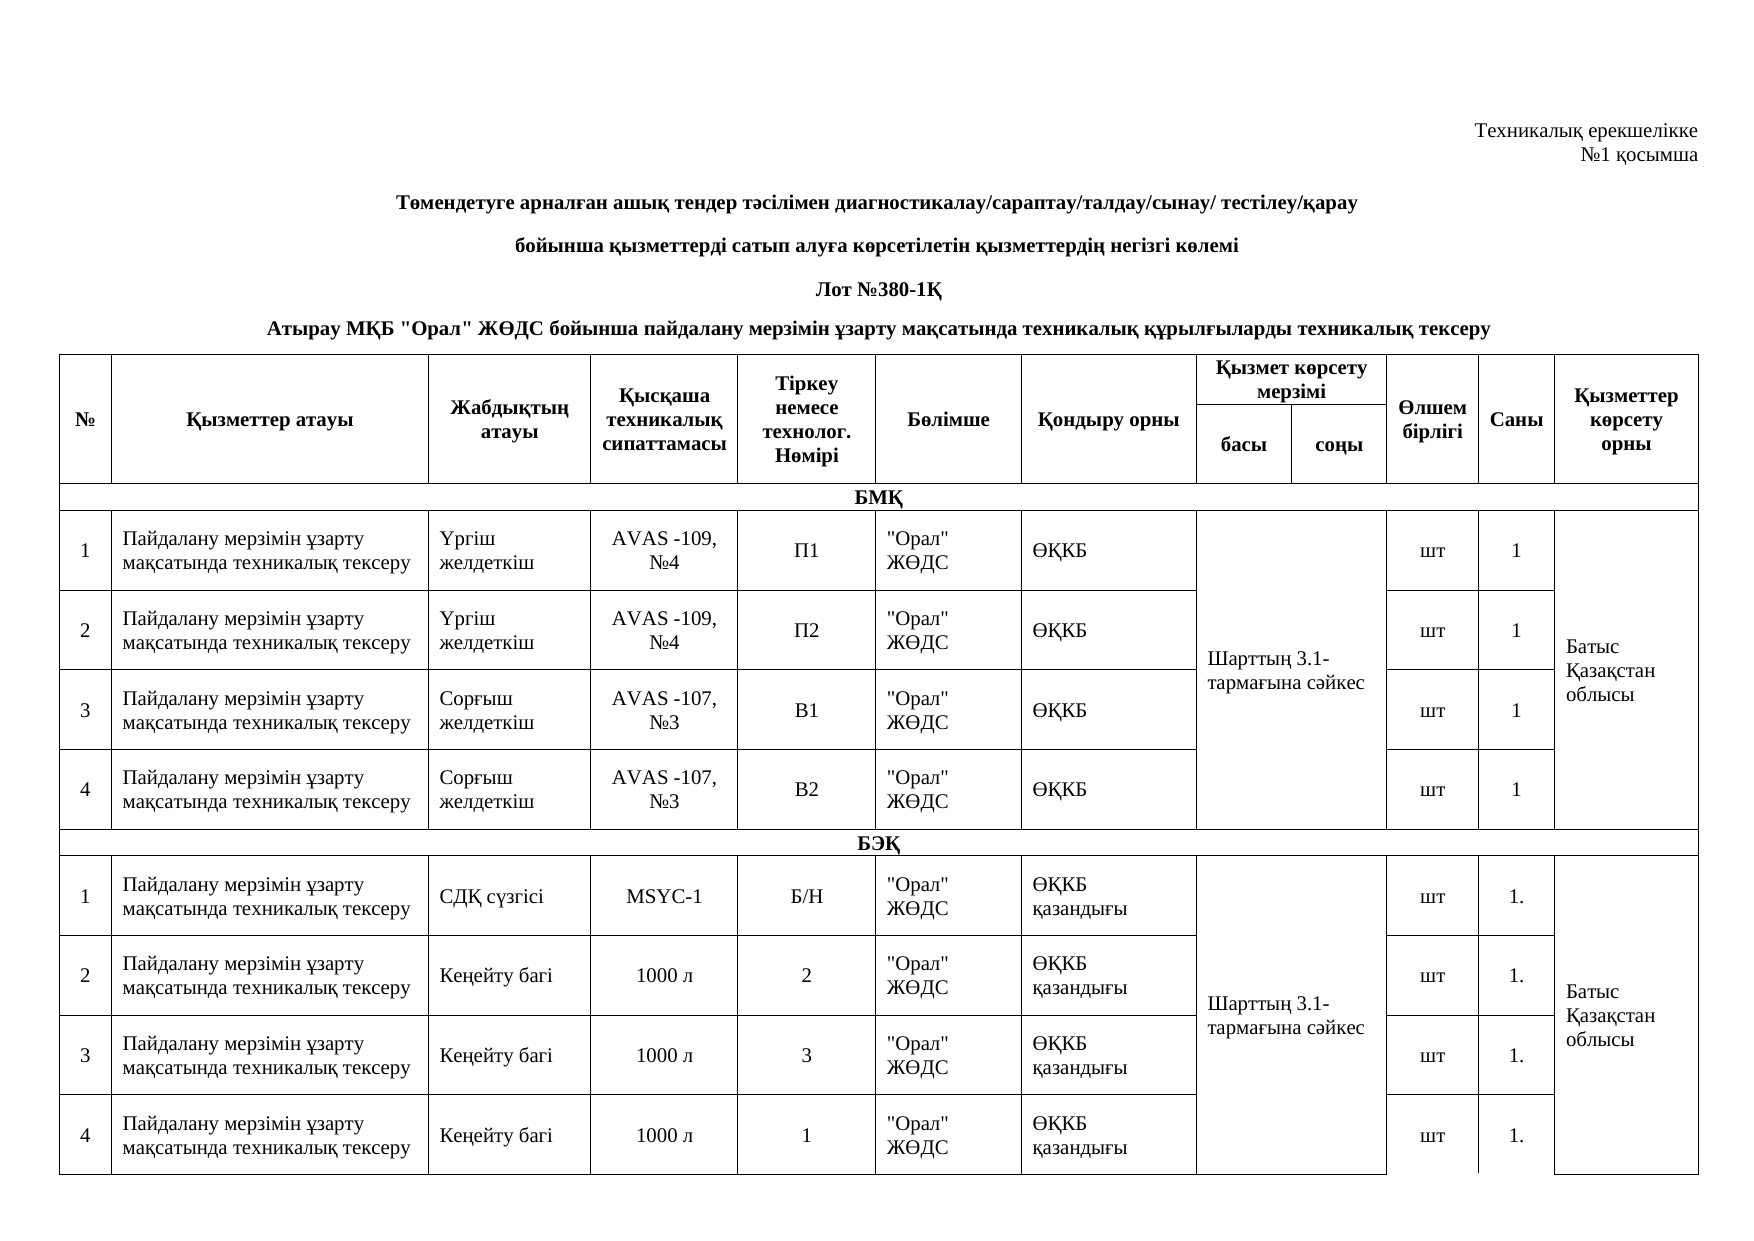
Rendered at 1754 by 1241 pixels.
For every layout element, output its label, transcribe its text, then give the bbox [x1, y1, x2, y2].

table_cell "Орал" ЖӨДС [876, 670, 1021, 749]
table_cell Сорғыш желдеткіш [429, 670, 590, 749]
table_cell "Орал" ЖӨДС [876, 1095, 1021, 1174]
table_cell СДҚ сүзгісі [429, 856, 590, 935]
table_cell Жабдықтың атауы [429, 355, 590, 483]
table_cell В1 [738, 670, 875, 749]
table_cell "Орал" ЖӨДС [876, 750, 1021, 829]
table_cell Шарттың 3.1-тармағына сәйкес [1197, 856, 1386, 1174]
table_cell Қызметтер атауы [112, 355, 428, 483]
table_cell 1 [738, 1095, 875, 1174]
table_cell AVAS -107, №3 [591, 670, 737, 749]
table_cell Тіркеу немесе технолог. Нөмірі [738, 355, 875, 483]
table_cell БЭҚ [60, 830, 1698, 855]
table_cell "Орал" ЖӨДС [876, 936, 1021, 1014]
table_cell басы [1197, 405, 1291, 483]
table_cell 1 [1479, 750, 1554, 829]
table_cell 4 [60, 1095, 111, 1174]
table_cell 3 [60, 1016, 111, 1094]
table_cell Пайдалану мерзімін ұзарту мақсатында техникалық тексеру [112, 511, 428, 589]
table_cell Батыс Қазақстан облысы [1555, 511, 1698, 829]
table_cell В2 [738, 750, 875, 829]
table_cell 3 [738, 1016, 875, 1094]
table_cell Қысқаша техникалық сипаттамасы [591, 355, 737, 483]
table_cell 1. [1478, 1095, 1554, 1174]
table_cell шт [1387, 1016, 1478, 1094]
table_cell БМҚ [60, 484, 1698, 510]
table_cell МSYC-1 [591, 856, 737, 935]
table_cell шт [1387, 591, 1478, 669]
table_cell AVAS -109, №4 [591, 511, 737, 589]
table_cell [112, 1016, 428, 1094]
table_cell Пайдалану мерзімін ұзарту мақсатында техникалық тексеру [112, 856, 428, 935]
table_cell 1 [60, 856, 111, 935]
table_cell 1. [1479, 856, 1554, 935]
table_cell шт [1387, 936, 1478, 1014]
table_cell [112, 1095, 428, 1174]
table_cell Сорғыш желдеткіш [429, 750, 590, 829]
table_cell 1000 л [591, 1095, 737, 1174]
table_cell шт [1387, 856, 1478, 935]
text бойынша қызметтерді сатып алуға көрсетілетін қызметтердің негізгі көлемі [59, 233, 1695, 257]
table_cell ӨҚКБ [1022, 750, 1196, 829]
table_cell ӨҚКБ қазандығы [1022, 1016, 1196, 1094]
table_cell Үргіш желдеткіш [429, 591, 590, 669]
table_cell Бөлімше [876, 355, 1021, 483]
table_cell Пайдалану мерзімін ұзарту мақсатында техникалық тексеру [112, 591, 428, 669]
table_cell 2 [60, 936, 111, 1014]
table_cell ӨҚКБ [1022, 511, 1196, 589]
table_cell 1. [1479, 936, 1554, 1014]
table_cell Пайдалану мерзімін ұзарту мақсатында техникалық тексеру [112, 936, 428, 1014]
table_cell Қондыру орны [1022, 355, 1196, 483]
table_cell AVAS -107, №3 [591, 750, 737, 829]
table_cell Қызмет көрсету мерзімі [1197, 355, 1386, 404]
table_cell 1 [1479, 591, 1554, 669]
table_cell соңы [1292, 405, 1386, 483]
table_cell шт [1387, 1095, 1478, 1174]
table_cell "Орал" ЖӨДС [876, 511, 1021, 589]
table_cell AVAS -109, №4 [591, 591, 737, 669]
table_cell ӨҚКБ қазандығы [1022, 856, 1196, 935]
table_cell 1000 л [591, 1016, 737, 1094]
table_cell Пайдалану мерзімін ұзарту мақсатында техникалық тексеру [112, 670, 428, 749]
table_cell Б/Н [738, 856, 875, 935]
table_cell Атырау МҚБ "Орал" ЖӨДС бойынша пайдалану мерзімін ұзарту мақсатында техникалық құрылғыларды техникалық тексеру [59, 302, 1698, 354]
table_cell Қызметтер көрсету орны [1555, 355, 1698, 483]
table_cell ӨҚКБ қазандығы [1022, 936, 1196, 1014]
table_cell шт [1387, 750, 1478, 829]
table_cell "Орал" ЖӨДС [876, 591, 1021, 669]
table_cell Өлшем бірлігі [1387, 355, 1478, 483]
table_cell 2 [738, 936, 875, 1014]
table_cell № [60, 355, 111, 483]
text №1 қосымша [59, 142, 1698, 166]
table_cell шт [1387, 670, 1478, 749]
table_cell "Орал" ЖӨДС [876, 856, 1021, 935]
table_cell Пайдалану мерзімін ұзарту мақсатында техникалық тексеру [112, 750, 428, 829]
table_cell 1 [1479, 670, 1554, 749]
table_cell ӨҚКБ [1022, 670, 1196, 749]
table_header Лот №380-1Қ [59, 276, 1698, 302]
table_cell 2 [60, 591, 111, 669]
table_cell Кеңейту багі [429, 936, 590, 1014]
table_cell 1 [1479, 511, 1554, 589]
table_cell Кеңейту багі [429, 1016, 590, 1094]
table_cell 1000 л [591, 936, 737, 1014]
table_cell шт [1387, 511, 1478, 589]
table_cell Шарттың 3.1-тармағына сәйкес [1197, 511, 1386, 829]
text Төмендетуге арналған ашық тендер тәсілімен диагностикалау/сараптау/талдау/сынау/ тестілеу/қарау [59, 190, 1695, 214]
table_cell Саны [1479, 355, 1554, 483]
table_cell 4 [60, 750, 111, 829]
table_cell Үргіш желдеткіш [429, 511, 590, 589]
table_cell П2 [738, 591, 875, 669]
table_cell 1 [60, 511, 111, 589]
table_cell ӨҚКБ қазандығы [1022, 1095, 1196, 1174]
table_cell "Орал" ЖӨДС [876, 1016, 1021, 1094]
table_cell ӨҚКБ [1022, 591, 1196, 669]
table_cell Кеңейту багі [429, 1095, 590, 1174]
table_cell П1 [738, 511, 875, 589]
text Техникалық ерекшелікке [59, 118, 1698, 142]
table_cell 1. [1479, 1016, 1554, 1094]
table_cell 3 [60, 670, 111, 749]
table_cell Батыс Қазақстан облысы [1555, 856, 1698, 1174]
